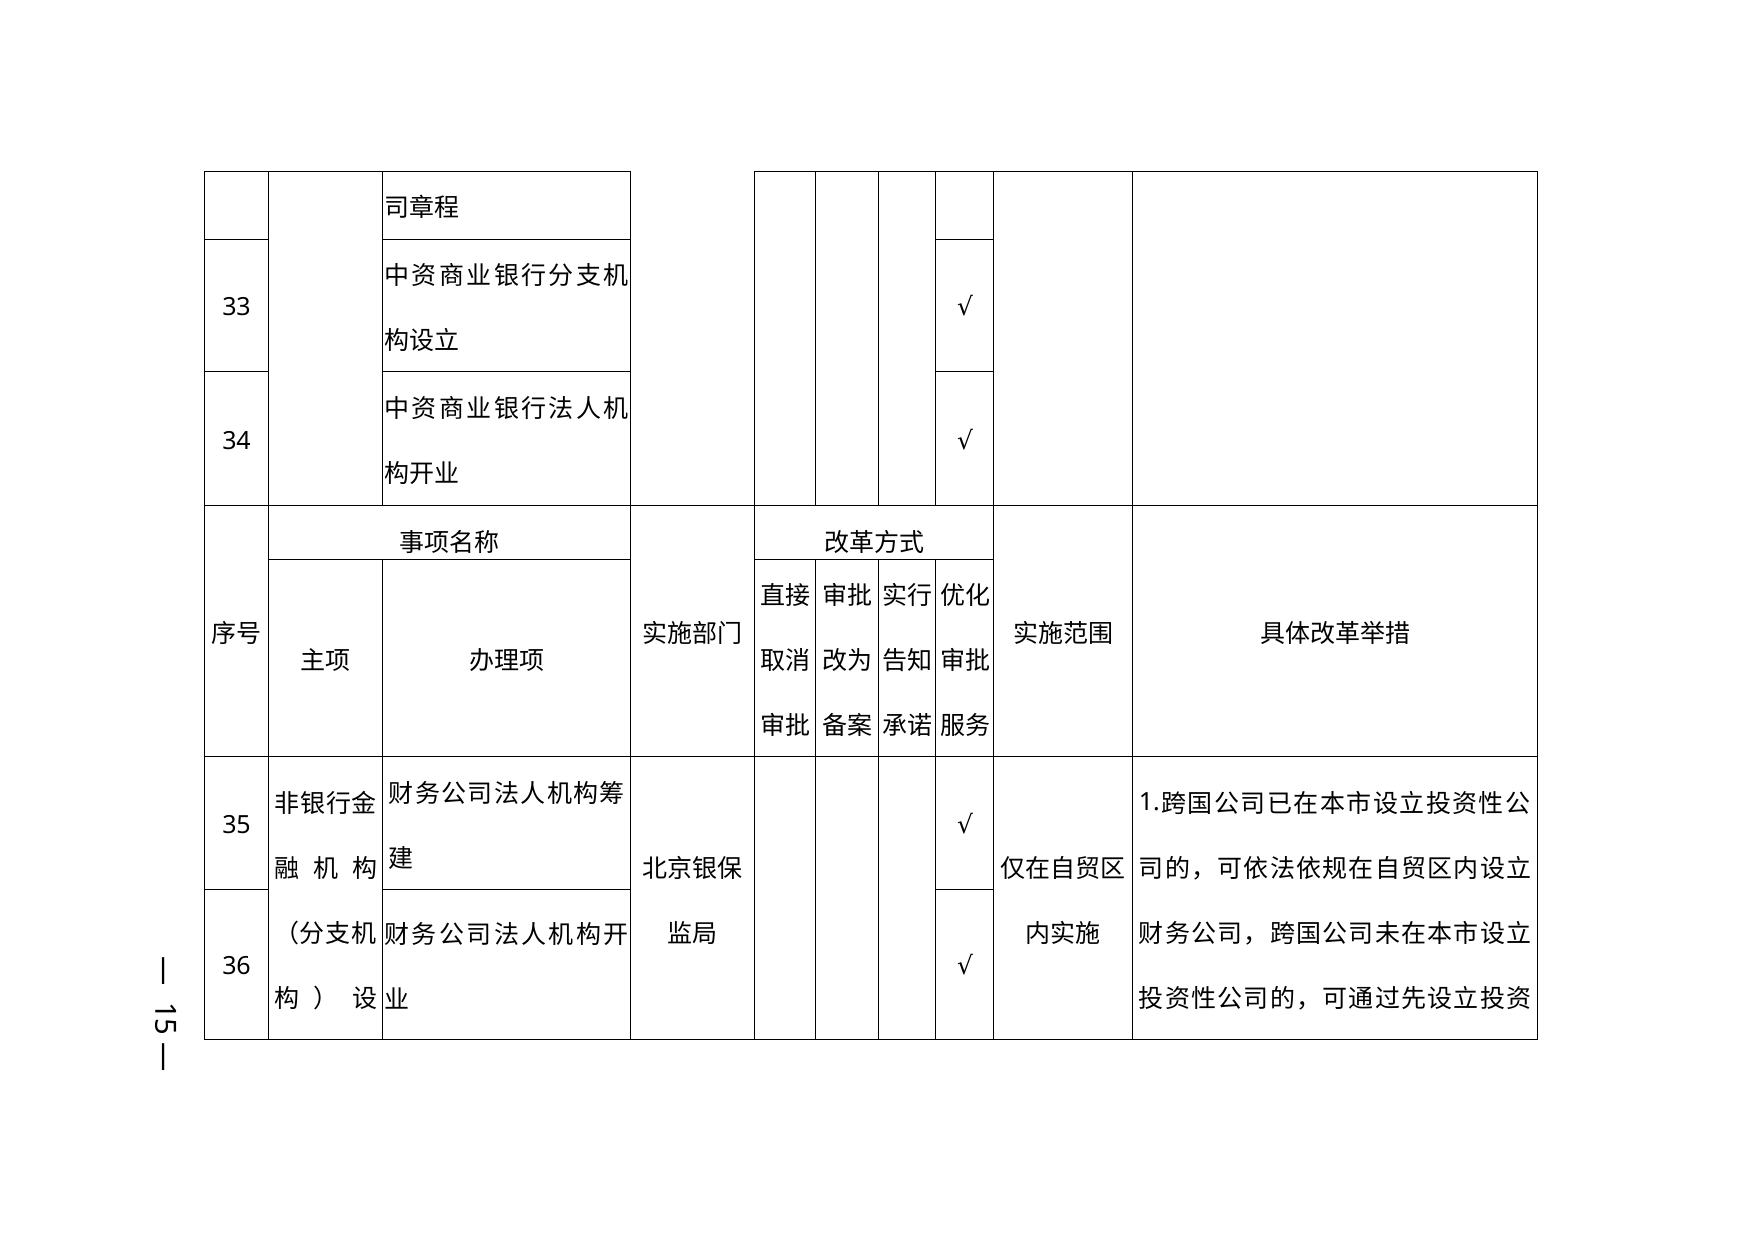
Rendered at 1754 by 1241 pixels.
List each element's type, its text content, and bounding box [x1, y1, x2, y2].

table_cell √ [936, 240, 993, 371]
table_cell 事项名称 [269, 506, 630, 558]
table_cell 中资商业银行修改公司章程 [383, 172, 630, 238]
table_cell √ [936, 757, 993, 889]
table_cell 仅在自贸区内实施 [994, 757, 1132, 1039]
table_cell 具体改革举措 [1133, 506, 1537, 756]
table_cell 35 [205, 757, 268, 889]
table_cell √ [936, 372, 993, 505]
table_cell 改革方式 [755, 506, 993, 558]
table_cell [755, 757, 815, 1039]
table_cell [816, 757, 878, 1039]
table_cell 北京银保监局 [631, 757, 754, 1039]
table_cell 中资商业银行法人机构开业 [383, 372, 630, 505]
table_cell 36 [205, 890, 268, 1039]
table_cell 实行 告知 承诺 [879, 560, 935, 756]
table_cell 实施范围 [994, 506, 1132, 756]
table_cell 1.跨国公司已在本市设立投资性公司的，可依法依规在自贸区内设立财务公司，跨国公司未在本市设立投资性公司的，可通过先设立投资型公司，再依法依规在自贸区内设立财务公司。 2.优先支持符合条件的外资投资性公司依法合规在北京自贸区设立财务公司，提高辅导效率，加快审批进度。 [1133, 757, 1537, 1039]
table_cell √ [936, 172, 993, 238]
table_cell 中资商业银行分支机构设立 [383, 240, 630, 371]
table_cell 34 [205, 372, 268, 505]
table_cell 财务公司法人机构筹建 [383, 757, 630, 889]
table_cell 主项 [269, 560, 382, 756]
table_cell 财务公司法人机构开业 [383, 890, 630, 1039]
table_cell 32 [205, 172, 268, 238]
table_cell 实施部门 [631, 506, 754, 756]
table_cell 优化 审批 服务 [936, 560, 993, 756]
table_cell 非银行金融机构（分支机构）设立、变更、终止以及业务范围审批 [269, 757, 382, 1039]
table_cell 审批 改为 备案 [816, 560, 878, 756]
table_cell 序号 [205, 506, 268, 756]
table_cell 直接 取消 审批 [755, 560, 815, 756]
table_cell 33 [205, 240, 268, 371]
table_cell [879, 757, 935, 1039]
table_cell √ [936, 890, 993, 1039]
table_cell 办理项 [383, 560, 630, 756]
